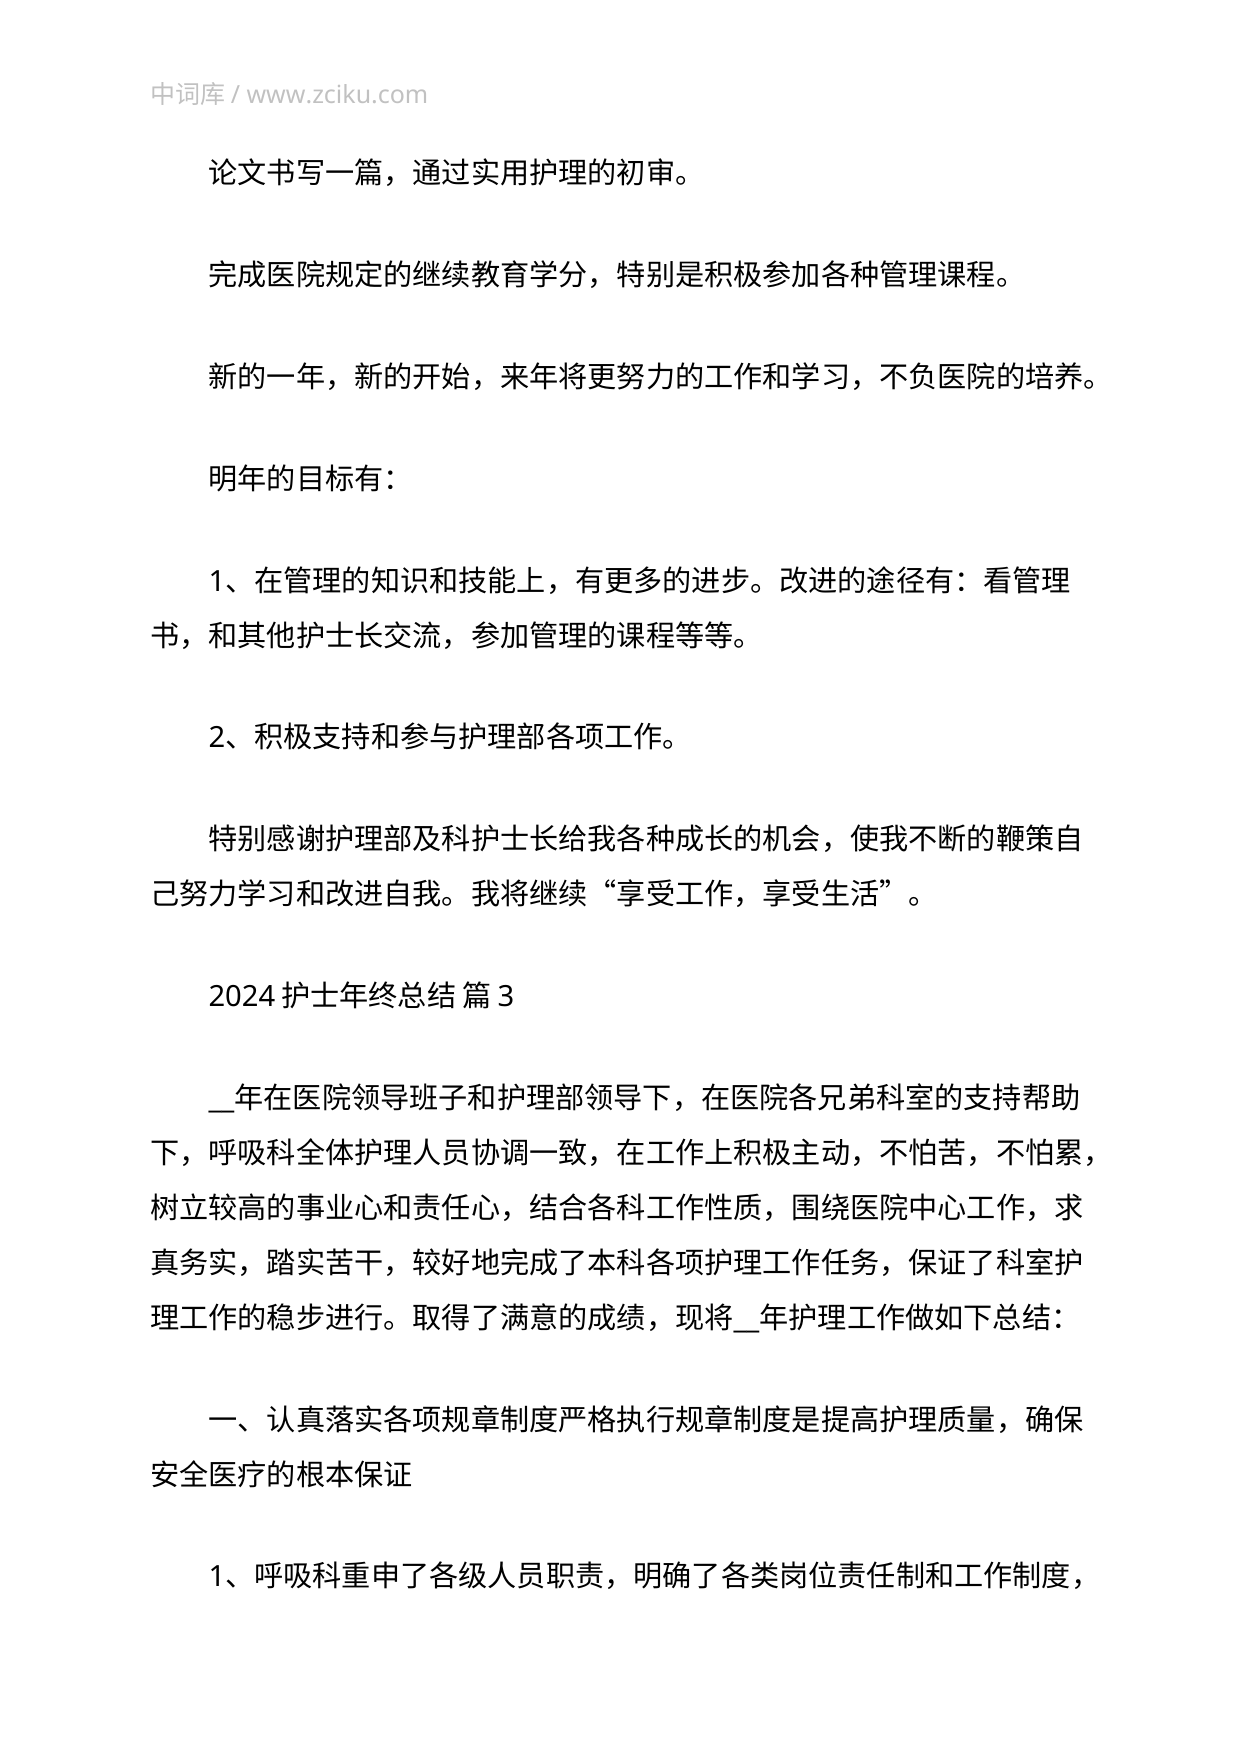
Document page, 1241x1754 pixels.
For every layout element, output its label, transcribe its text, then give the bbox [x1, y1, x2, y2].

text 特别感谢护理部及科护士长给我各种成长的机会，使我不断的鞭策自己努力学习和改进自我。我将继续“享受工作，享受生活”。 [150, 816, 1090, 913]
text 2024护士年终总结 篇3 [150, 972, 1090, 1015]
text 一、认真落实各项规章制度严格执行规章制度是提高护理质量，确保安全医疗的根本保证 [150, 1396, 1090, 1493]
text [150, 1553, 1090, 1595]
text 明年的目标有： [150, 455, 1090, 498]
text __年在医院领导班子和护理部领导下，在医院各兄弟科室的支持帮助下，呼吸科全体护理人员协调一致，在工作上积极主动，不怕苦，不怕累，树立较高的事业心和责任心，结合各科工作性质，围绕医院中心工作，求真务实，踏实苦干，较好地完成了本科各项护理工作任务，保证了科室护理工作的稳步进行。取得了满意的成绩，现将__年护理工作做如下总结： [150, 1074, 1090, 1337]
text 2、积极支持和参与护理部各项工作。 [150, 714, 1090, 756]
text 论文书写一篇，通过实用护理的初审。 [150, 150, 1090, 192]
text 新的一年，新的开始，来年将更努力的工作和学习，不负医院的培养。 [150, 353, 1090, 396]
text 1、在管理的知识和技能上，有更多的进步。改进的途径有：看管理书，和其他护士长交流，参加管理的课程等等。 [150, 557, 1090, 654]
text 完成医院规定的继续教育学分，特别是积极参加各种管理课程。 [150, 252, 1090, 294]
